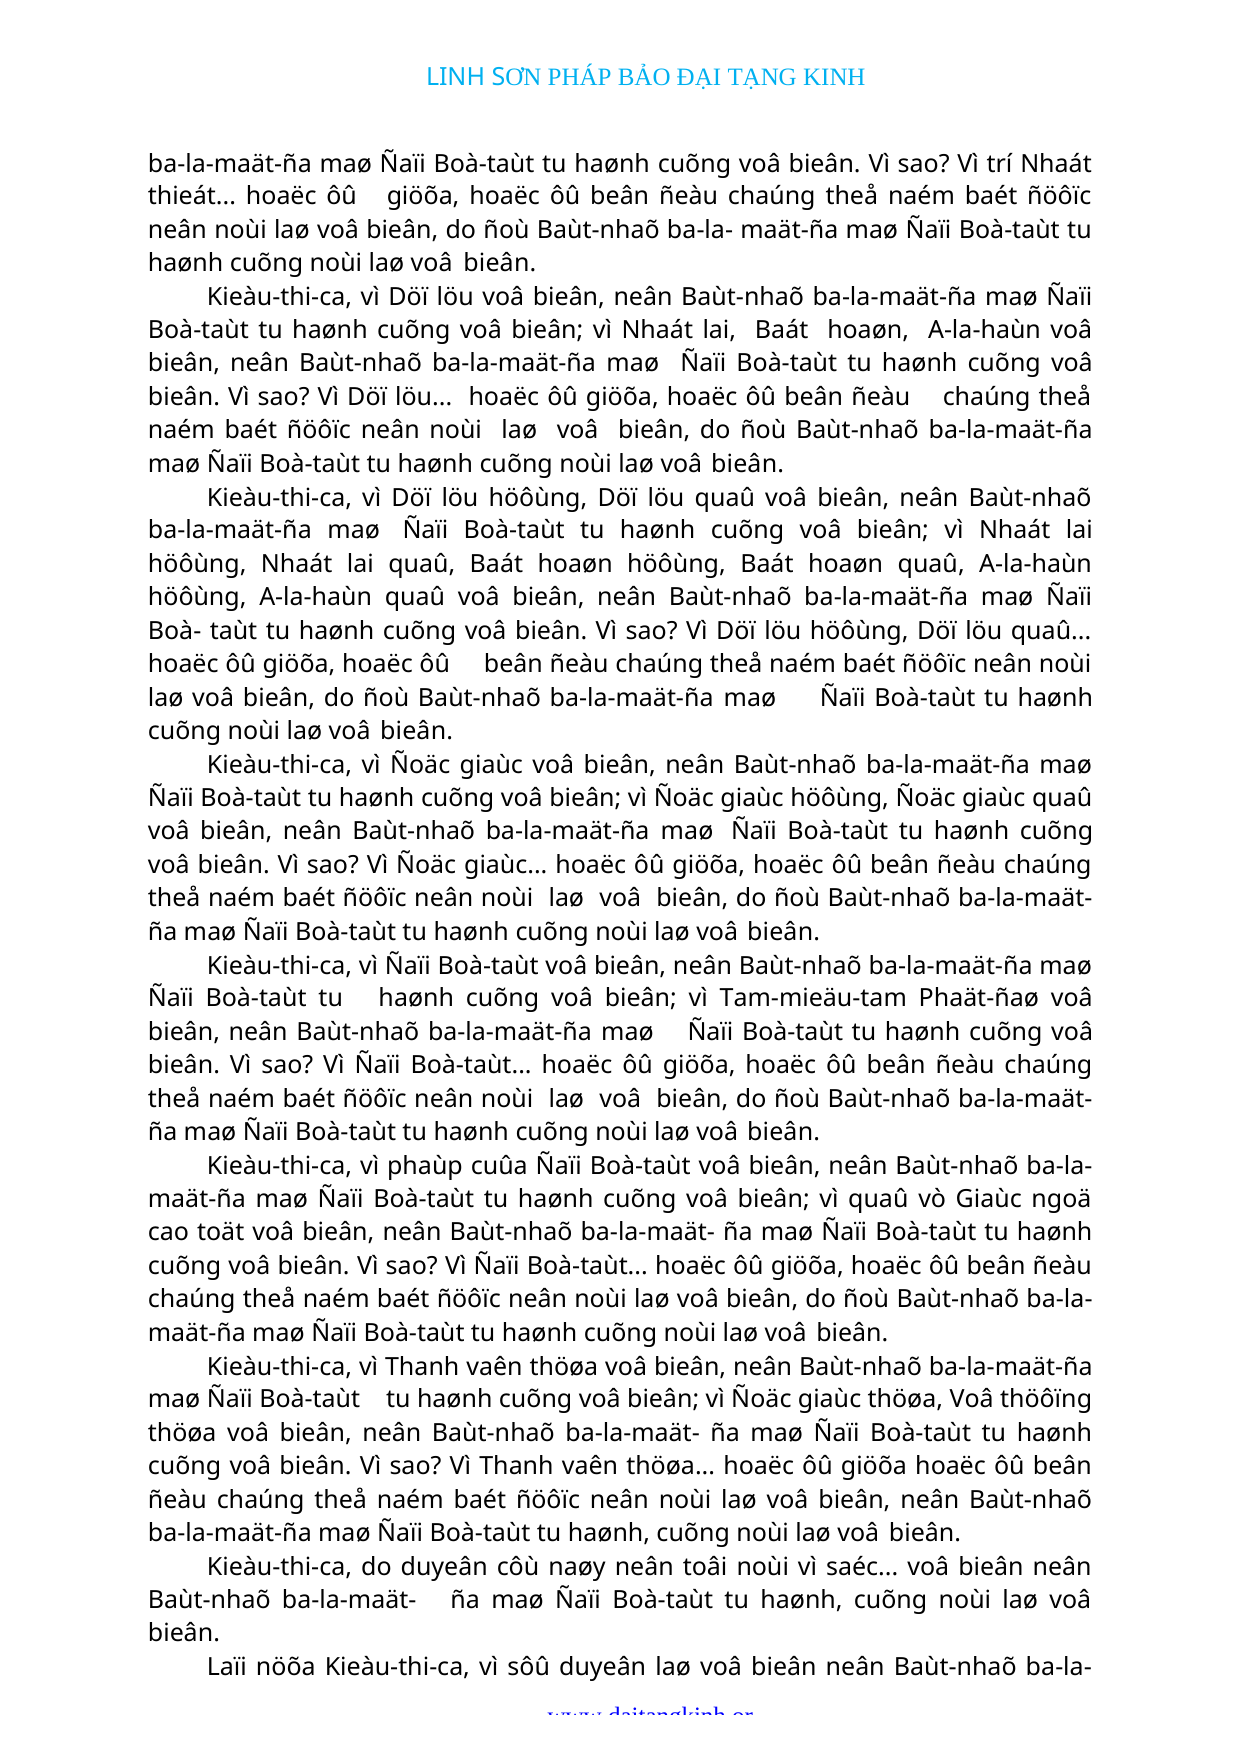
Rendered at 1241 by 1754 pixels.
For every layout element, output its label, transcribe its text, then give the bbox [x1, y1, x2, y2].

text Kieàu-thi-ca, do duyeân côù naøy neân toâi noùi vì saéc... voâ bieân neân Baùt-nhaõ ba-la-maät- ña maø Ñaïi Boà-taùt tu haønh, cuõng noùi laø voâ bieân. [148, 1549, 1093, 1649]
text ba-la-maät-ña maø Ñaïi Boà-taùt tu haønh cuõng voâ bieân. Vì sao? Vì trí Nhaát thieát... hoaëc ôû giöõa, hoaëc ôû beân ñeàu chaúng theå naém baét ñöôïc neân noùi laø voâ bieân, do ñoù Baùt-nhaõ ba-la- maät-ña maø Ñaïi Boà-taùt tu haønh cuõng noùi laø voâ bieân. [148, 145, 1093, 279]
text Kieàu-thi-ca, vì phaùp cuûa Ñaïi Boà-taùt voâ bieân, neân Baùt-nhaõ ba-la-maät-ña maø Ñaïi Boà-taùt tu haønh cuõng voâ bieân; vì quaû vò Giaùc ngoä cao toät voâ bieân, neân Baùt-nhaõ ba-la-maät- ña maø Ñaïi Boà-taùt tu haønh cuõng voâ bieân. Vì sao? Vì Ñaïi Boà-taùt... hoaëc ôû giöõa, hoaëc ôû beân ñeàu chaúng theå naém baét ñöôïc neân noùi laø voâ bieân, do ñoù Baùt-nhaõ ba-la-maät-ña maø Ñaïi Boà-taùt tu haønh cuõng noùi laø voâ bieân. [148, 1148, 1093, 1348]
text Kieàu-thi-ca, vì Döï löu voâ bieân, neân Baùt-nhaõ ba-la-maät-ña maø Ñaïi Boà-taùt tu haønh cuõng voâ bieân; vì Nhaát lai, Baát hoaøn, A-la-haùn voâ bieân, neân Baùt-nhaõ ba-la-maät-ña maø Ñaïi Boà-taùt tu haønh cuõng voâ bieân. Vì sao? Vì Döï löu... hoaëc ôû giöõa, hoaëc ôû beân ñeàu chaúng theå naém baét ñöôïc neân noùi laø voâ bieân, do ñoù Baùt-nhaõ ba-la-maät-ña maø Ñaïi Boà-taùt tu haønh cuõng noùi laø voâ bieân. [148, 279, 1093, 479]
text Kieàu-thi-ca, vì Thanh vaên thöøa voâ bieân, neân Baùt-nhaõ ba-la-maät-ña maø Ñaïi Boà-taùt tu haønh cuõng voâ bieân; vì Ñoäc giaùc thöøa, Voâ thöôïng thöøa voâ bieân, neân Baùt-nhaõ ba-la-maät- ña maø Ñaïi Boà-taùt tu haønh cuõng voâ bieân. Vì sao? Vì Thanh vaên thöøa... hoaëc ôû giöõa hoaëc ôû beân ñeàu chaúng theå naém baét ñöôïc neân noùi laø voâ bieân, neân Baùt-nhaõ ba-la-maät-ña maø Ñaïi Boà-taùt tu haønh, cuõng noùi laø voâ bieân. [148, 1348, 1093, 1549]
text Kieàu-thi-ca, vì Ñoäc giaùc voâ bieân, neân Baùt-nhaõ ba-la-maät-ña maø Ñaïi Boà-taùt tu haønh cuõng voâ bieân; vì Ñoäc giaùc höôùng, Ñoäc giaùc quaû voâ bieân, neân Baùt-nhaõ ba-la-maät-ña maø Ñaïi Boà-taùt tu haønh cuõng voâ bieân. Vì sao? Vì Ñoäc giaùc... hoaëc ôû giöõa, hoaëc ôû beân ñeàu chaúng theå naém baét ñöôïc neân noùi laø voâ bieân, do ñoù Baùt-nhaõ ba-la-maät-ña maø Ñaïi Boà-taùt tu haønh cuõng noùi laø voâ bieân. [148, 747, 1093, 947]
text Kieàu-thi-ca, vì Döï löu höôùng, Döï löu quaû voâ bieân, neân Baùt-nhaõ ba-la-maät-ña maø Ñaïi Boà-taùt tu haønh cuõng voâ bieân; vì Nhaát lai höôùng, Nhaát lai quaû, Baát hoaøn höôùng, Baát hoaøn quaû, A-la-haùn höôùng, A-la-haùn quaû voâ bieân, neân Baùt-nhaõ ba-la-maät-ña maø Ñaïi Boà- taùt tu haønh cuõng voâ bieân. Vì sao? Vì Döï löu höôùng, Döï löu quaû... hoaëc ôû giöõa, hoaëc ôû beân ñeàu chaúng theå naém baét ñöôïc neân noùi laø voâ bieân, do ñoù Baùt-nhaõ ba-la-maät-ña maø Ñaïi Boà-taùt tu haønh cuõng noùi laø voâ bieân. [148, 479, 1093, 747]
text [148, 1649, 1093, 1682]
text Kieàu-thi-ca, vì Ñaïi Boà-taùt voâ bieân, neân Baùt-nhaõ ba-la-maät-ña maø Ñaïi Boà-taùt tu haønh cuõng voâ bieân; vì Tam-mieäu-tam Phaät-ñaø voâ bieân, neân Baùt-nhaõ ba-la-maät-ña maø Ñaïi Boà-taùt tu haønh cuõng voâ bieân. Vì sao? Vì Ñaïi Boà-taùt... hoaëc ôû giöõa, hoaëc ôû beân ñeàu chaúng theå naém baét ñöôïc neân noùi laø voâ bieân, do ñoù Baùt-nhaõ ba-la-maät-ña maø Ñaïi Boà-taùt tu haønh cuõng noùi laø voâ bieân. [148, 947, 1093, 1148]
